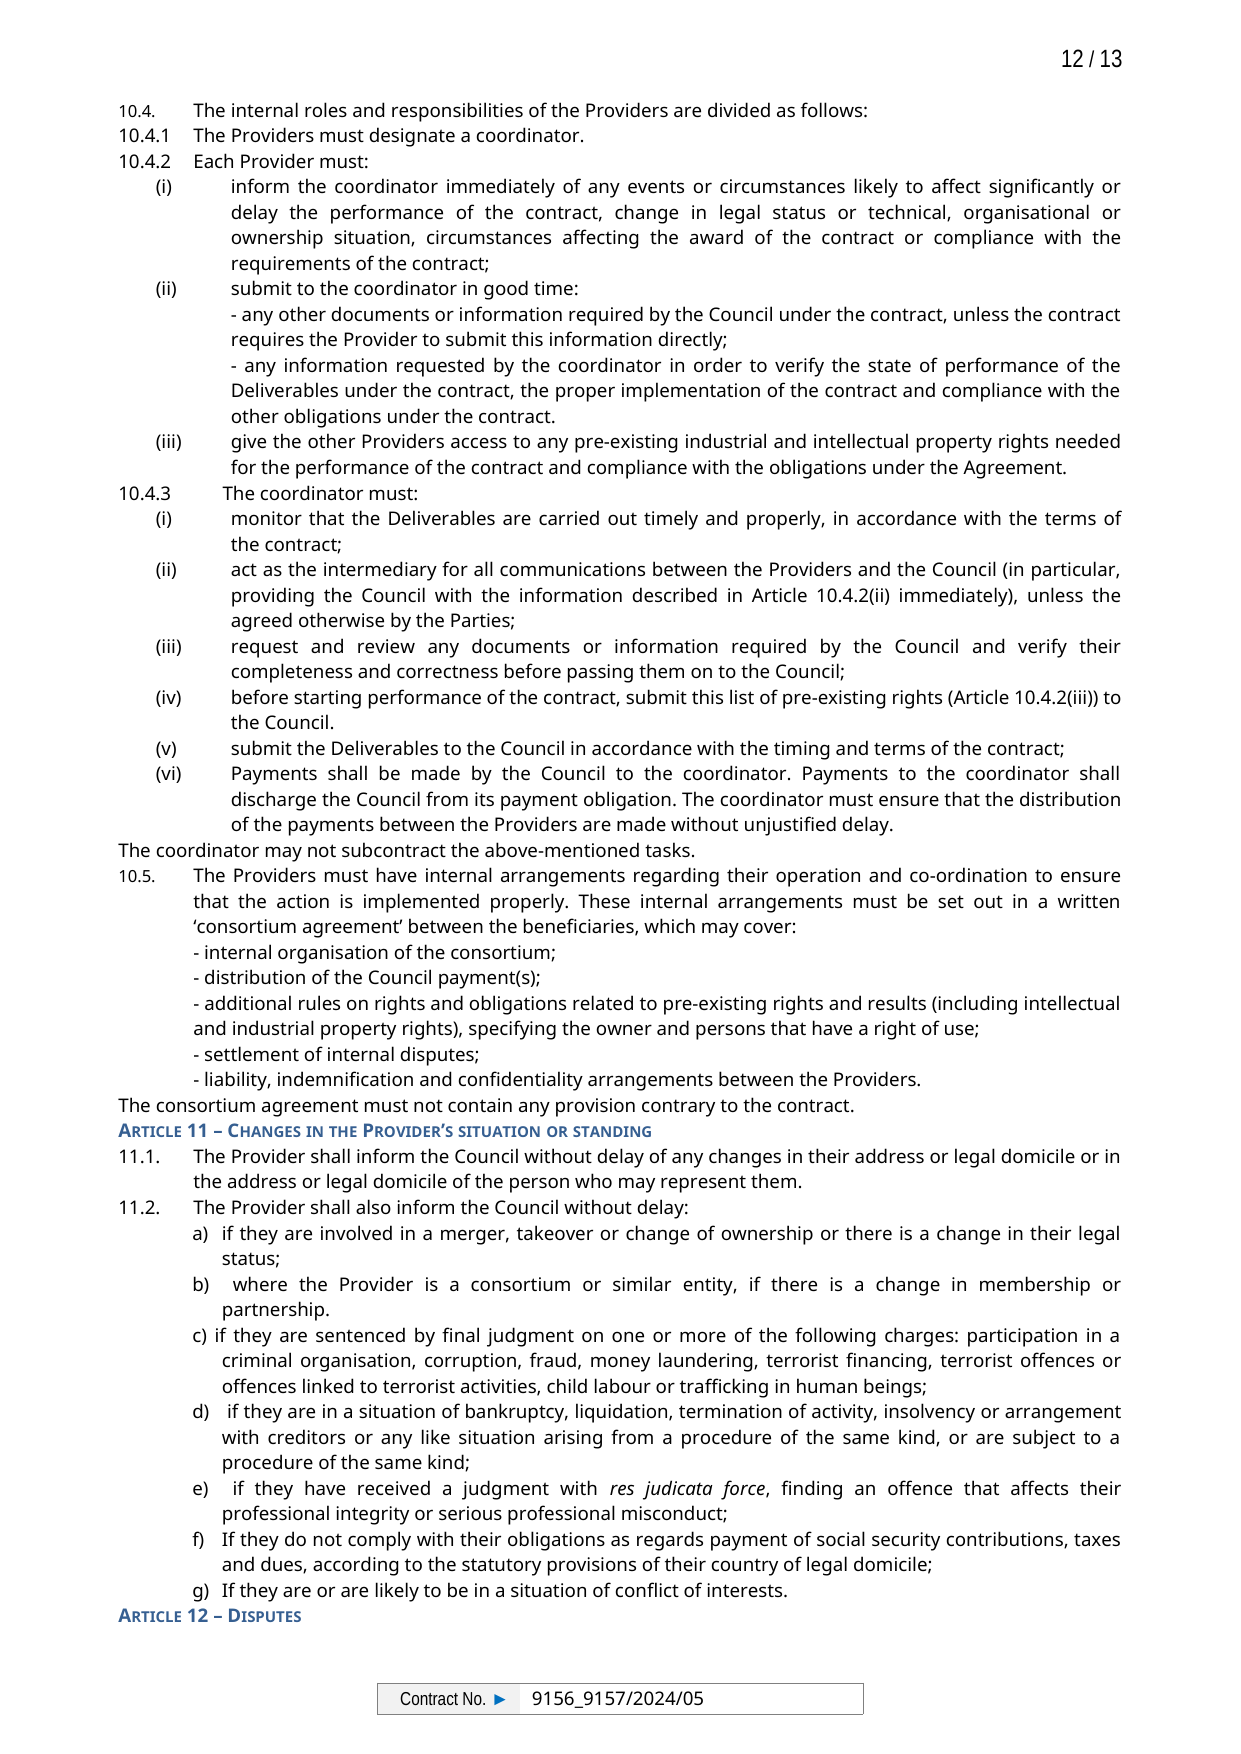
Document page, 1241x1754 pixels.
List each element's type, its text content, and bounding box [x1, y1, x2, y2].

list The Providers must designate a coordinator. [118, 122, 1122, 148]
list The internal roles and responsibilities of the Providers are divided as follows: [118, 97, 1122, 122]
list The coordinator must: [118, 480, 1122, 505]
list inform the coordinator immediately of any events or circumstances likely to affect significantly or delay the performance of the contract, change in legal status or technical, organisational or ownership situation, circumstances affecting the award of the contract or compliance with the requirements of the contract; [156, 173, 1122, 276]
text Article 11 – Changes in the Provider’s situation or standing [118, 1118, 1122, 1143]
list before starting performance of the contract, submit this list of pre-existing rights (Article 10.4.2(iii)) to the Council. [156, 684, 1122, 735]
list If they are or are likely to be in a situation of conflict of interests. [192, 1577, 1122, 1603]
text 11.1. The Provider shall inform the Council without delay of any changes in their address or legal domicile or in the address or legal domicile of the person who may represent them. [118, 1143, 1122, 1194]
text The consortium agreement must not contain any provision contrary to the contract. [118, 1092, 1122, 1118]
list request and review any documents or information required by the Council and verify their completeness and correctness before passing them on to the Council; [156, 633, 1122, 684]
list if they have received a judgment with res judicata force, finding an offence that affects their professional integrity or serious professional misconduct; [192, 1475, 1122, 1526]
list Each Provider must: [118, 148, 1122, 173]
list if they are involved in a merger, takeover or change of ownership or there is a change in their legal status; [192, 1220, 1122, 1271]
list If they do not comply with their obligations as regards payment of social security contributions, taxes and dues, according to the statutory provisions of their country of legal domicile; [192, 1526, 1122, 1577]
text The coordinator may not subcontract the above-mentioned tasks. [118, 837, 1122, 863]
list submit the Deliverables to the Council in accordance with the timing and terms of the contract; [156, 735, 1122, 761]
list The Providers must have internal arrangements regarding their operation and co-ordination to ensure that the action is implemented properly. These internal arrangements must be set out in a written ‘consortium agreement’ between the beneficiaries, which may cover: - internal organisation of the consortium; - distribution of the Council payment(s); - additional rules on rights and obligations related to pre-existing rights and results (including intellectual and industrial property rights), specifying the owner and persons that have a right of use; - settlement of internal disputes; - liability, indemnification and confidentiality arrangements between the Providers. [118, 863, 1122, 1092]
list give the other Providers access to any pre-existing industrial and intellectual property rights needed for the performance of the contract and compliance with the obligations under the Agreement. [156, 429, 1122, 480]
list submit to the coordinator in good time: - any other documents or information required by the Council under the contract, unless the contract requires the Provider to submit this information directly; - any information requested by the coordinator in order to verify the state of performance of the Deliverables under the contract, the proper implementation of the contract and compliance with the other obligations under the contract. [156, 276, 1122, 429]
list if they are in a situation of bankruptcy, liquidation, termination of activity, insolvency or arrangement with creditors or any like situation arising from a procedure of the same kind, or are subject to a procedure of the same kind; [192, 1398, 1122, 1475]
list monitor that the Deliverables are carried out timely and properly, in accordance with the terms of the contract; [156, 505, 1122, 556]
list if they are sentenced by final judgment on one or more of the following charges: participation in a criminal organisation, corruption, fraud, money laundering, terrorist financing, terrorist offences or offences linked to terrorist activities, child labour or trafficking in human beings; [192, 1322, 1122, 1398]
text Article 12 – Disputes [118, 1603, 1122, 1628]
list where the Provider is a consortium or similar entity, if there is a change in membership or partnership. [192, 1271, 1122, 1322]
list act as the intermediary for all communications between the Providers and the Council (in particular, providing the Council with the information described in Article 10.4.2(ii) immediately), unless the agreed otherwise by the Parties; [156, 556, 1122, 633]
list The Provider shall also inform the Council without delay: [118, 1194, 1122, 1220]
list Payments shall be made by the Council to the coordinator. Payments to the coordinator shall discharge the Council from its payment obligation. The coordinator must ensure that the distribution of the payments between the Providers are made without unjustified delay. [156, 761, 1122, 837]
